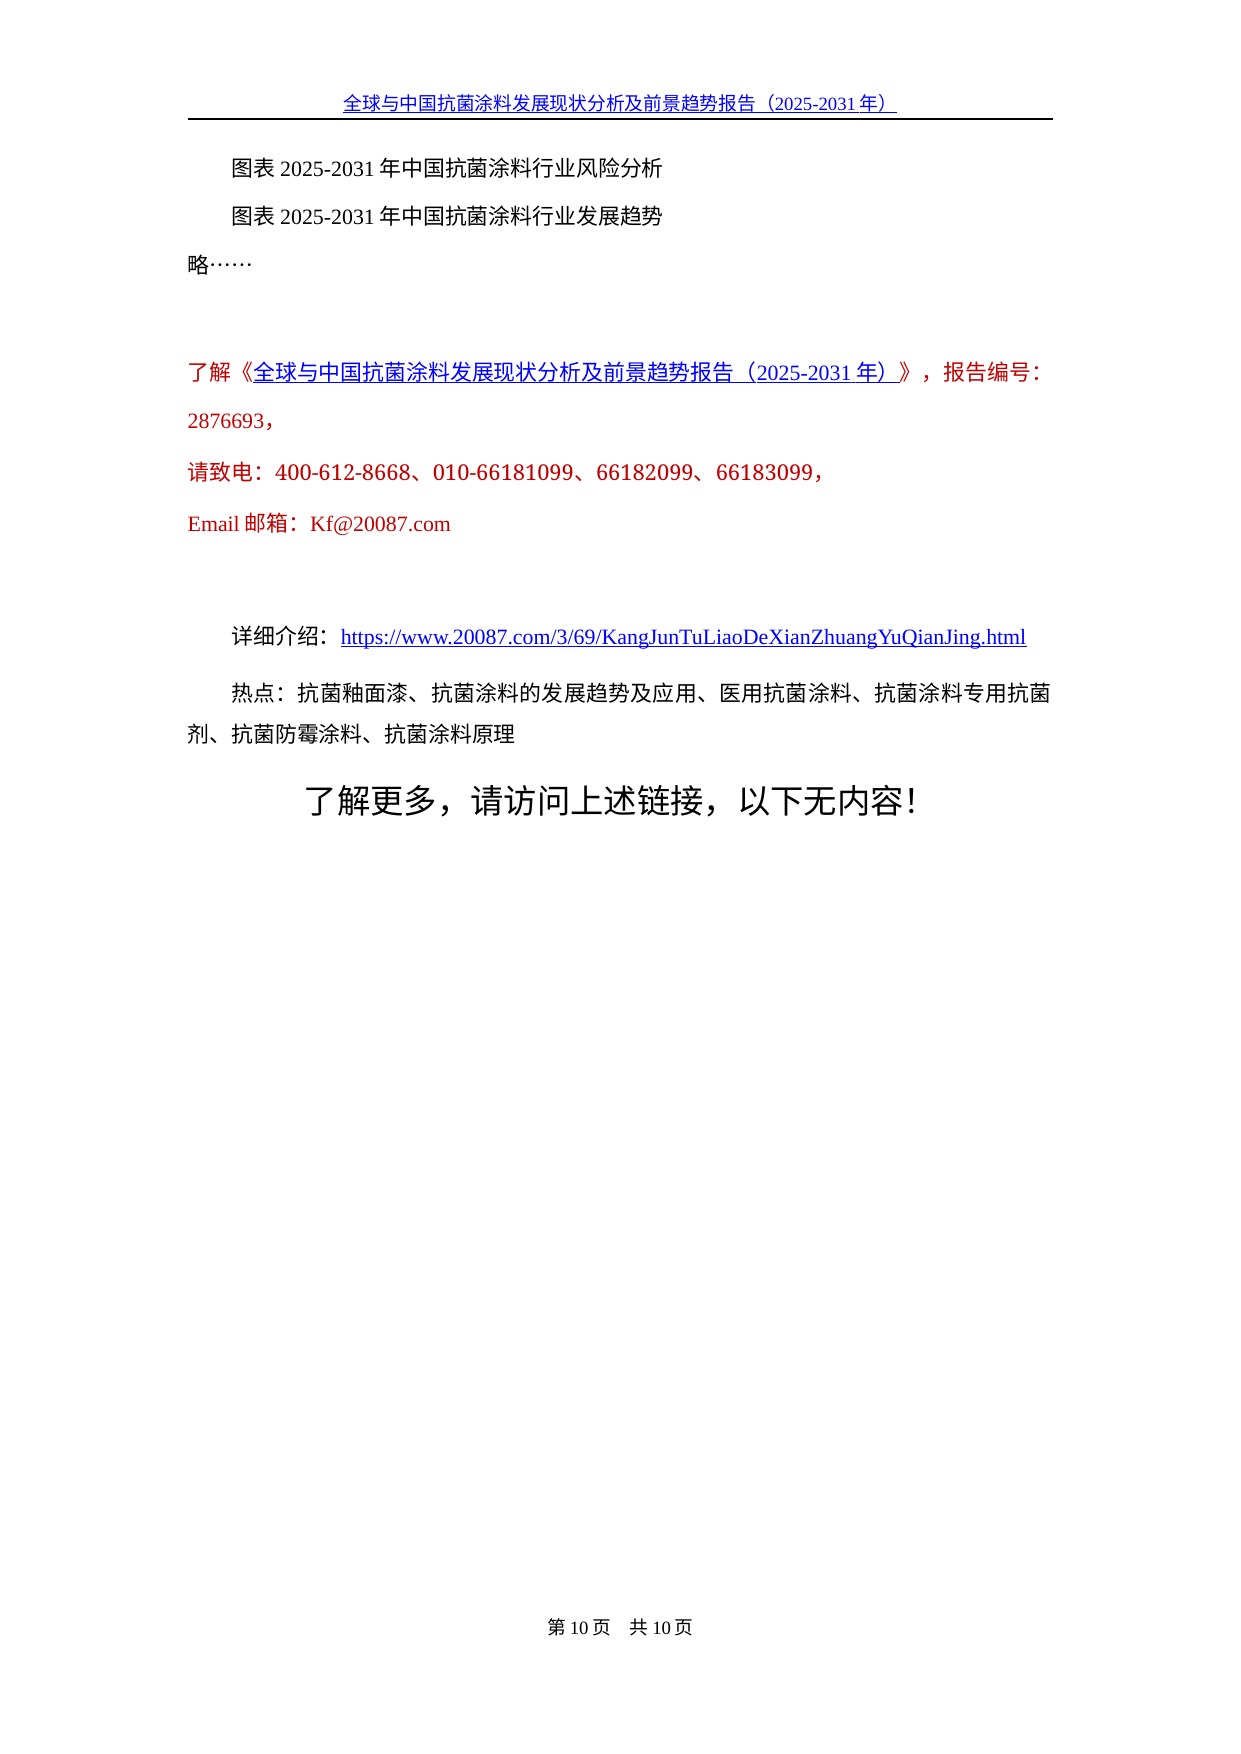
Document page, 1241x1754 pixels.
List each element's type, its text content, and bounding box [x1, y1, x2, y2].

text 了解《全球与中国抗菌涂料发展现状分析及前景趋势报告（2025-2031年）》，报告编号：2876693， [187, 354, 1053, 435]
text Email邮箱：Kf@20087.com [187, 506, 1053, 538]
text 详细介绍：https://www.20087.com/3/69/KangJunTuLiaoDeXianZhuangYuQianJing.html [187, 619, 1053, 651]
text 热点：抗菌釉面漆、抗菌涂料的发展趋势及应用、医用抗菌涂料、抗菌涂料专用抗菌剂、抗菌防霉涂料、抗菌涂料原理 [187, 676, 1053, 749]
title 了解更多，请访问上述链接，以下无内容！ [187, 766, 1053, 831]
text 请致电：400-612-8668、010-66181099、66182099、66183099， [187, 454, 1053, 487]
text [187, 150, 1053, 280]
